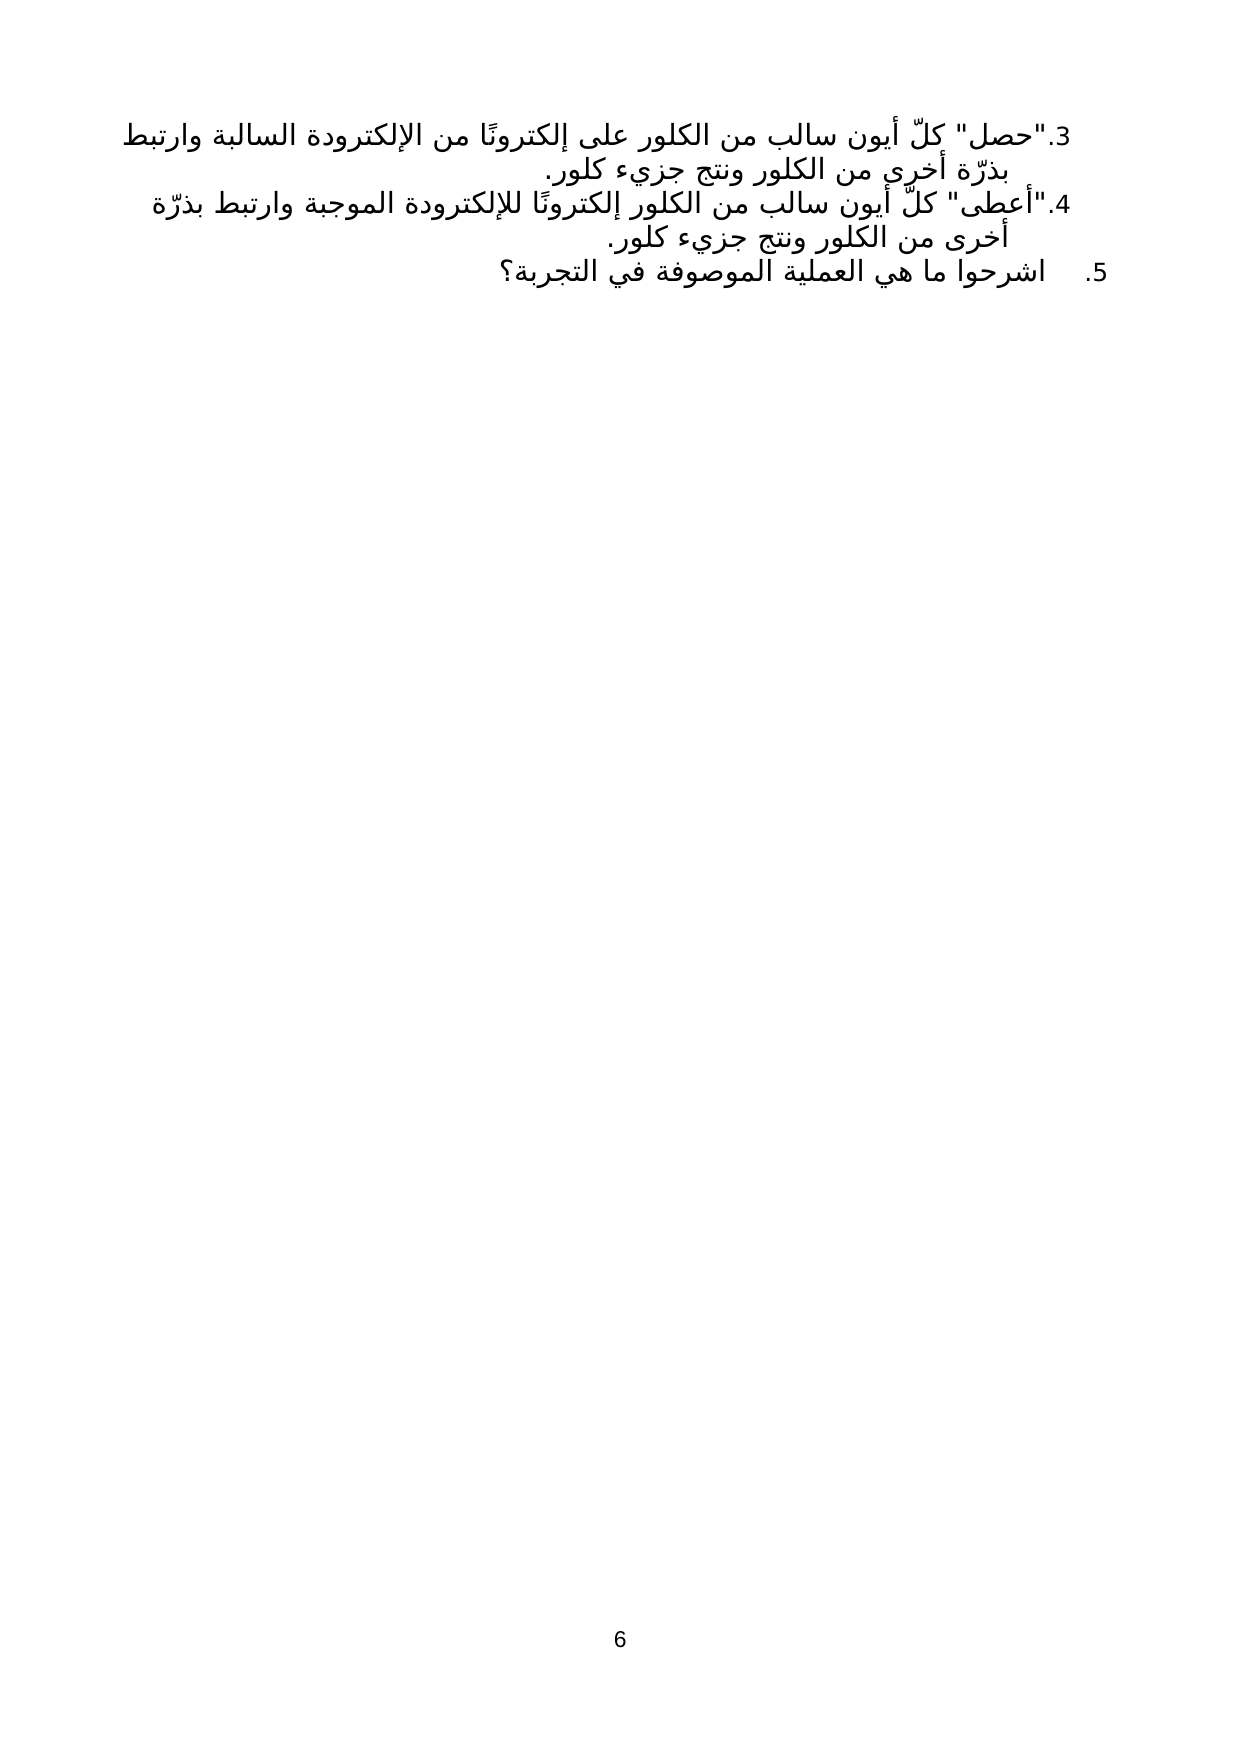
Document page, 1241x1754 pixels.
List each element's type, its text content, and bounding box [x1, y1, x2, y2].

list اشرحوا ما هي العملية الموصوفة في التجربة؟ [118, 254, 1084, 288]
list "أعطى" كلّ أيون سالب من الكلور إلكترونًا للإلكترودة الموجبة وارتبط بذرّة أخرى من الكلور ونتج جزيء كلور. [118, 186, 1047, 254]
list "حصل" كلّ أيون سالب من الكلور على إلكترونًا من الإلكترودة السالبة وارتبط بذرّة أخرى من الكلور ونتج جزيء كلور. [118, 118, 1047, 186]
